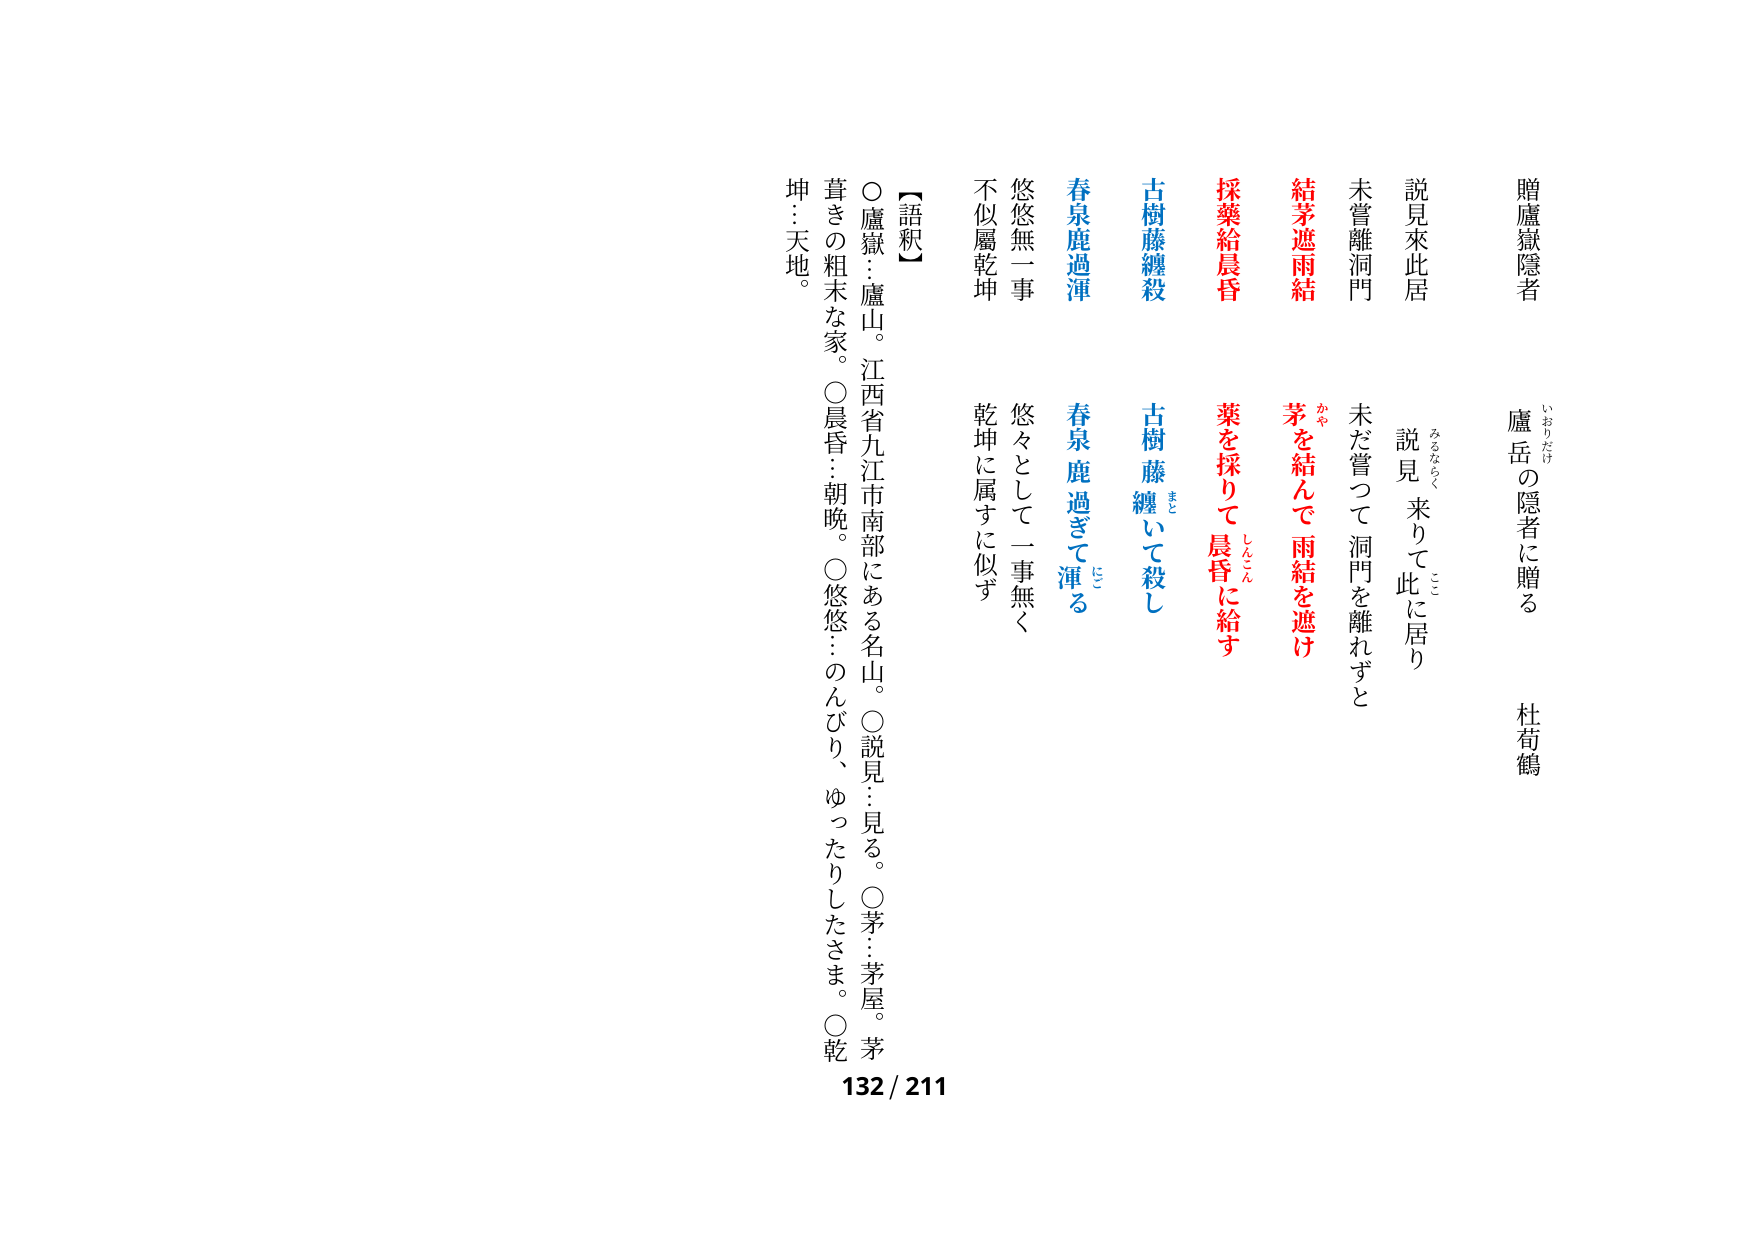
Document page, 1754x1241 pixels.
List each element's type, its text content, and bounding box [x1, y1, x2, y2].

text 贈廬嶽隱者 の隠者に贈る 杜荀鶴 [1492, 177, 1567, 1063]
text 不似屬乾坤 乾坤に属すに似ず [967, 177, 1004, 1063]
text 春泉鹿過渾 春泉 鹿 過ぎてる [1042, 177, 1117, 1063]
text 結茅遮雨結 を結んで 雨結を遮け [1267, 177, 1342, 1063]
text ○廬嶽…廬山。江西省九江市南部にある名山。○説見…見る。○茅…茅屋。茅葺きの粗末な家。○晨昏…朝晩。○悠悠…のんびり、ゆったりしたさま。○乾坤…天地。 [779, 177, 892, 1063]
text 古樹藤纏殺 古樹 藤 いて殺し [1117, 177, 1192, 1063]
text 【語釈】 [892, 177, 929, 1063]
text 採藥給晨昏 薬を採りて に給す [1192, 177, 1267, 1063]
text 説見來此居 来りてに居り [1379, 177, 1454, 1063]
text 未嘗離洞門 未だ嘗つて 洞門を離れずと [1342, 177, 1379, 1063]
text 悠悠無一事 悠々として 一事無く [1004, 177, 1042, 1063]
